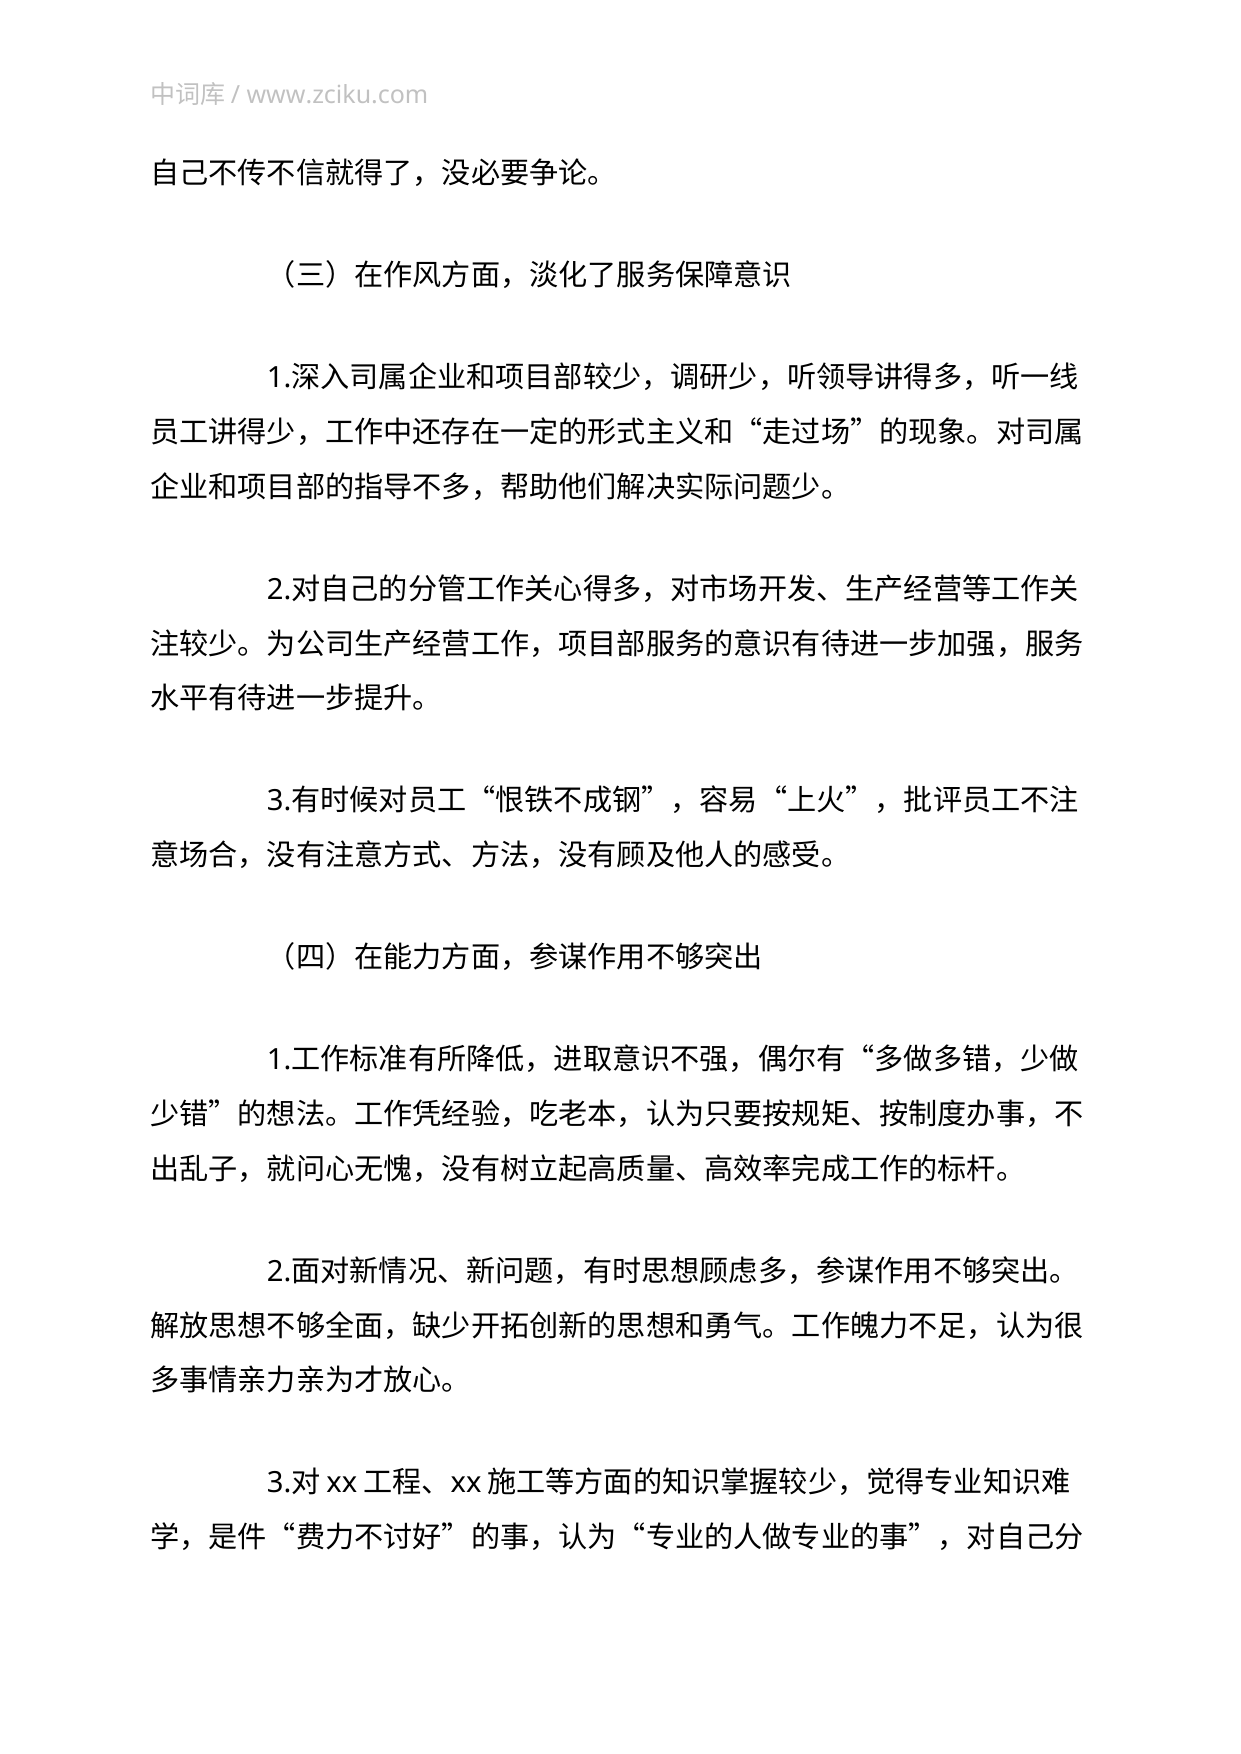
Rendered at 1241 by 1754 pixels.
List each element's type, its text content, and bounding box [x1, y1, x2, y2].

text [150, 1459, 1090, 1556]
text 2.对自己的分管工作关心得多，对市场开发、生产经营等工作关注较少。为公司生产经营工作，项目部服务的意识有待进一步加强，服务水平有待进一步提升。 [150, 565, 1090, 717]
text 1.工作标准有所降低，进取意识不强，偶尔有“多做多错，少做少错”的想法。工作凭经验，吃老本，认为只要按规矩、按制度办事，不出乱子，就问心无愧，没有树立起高质量、高效率完成工作的标杆。 [150, 1035, 1090, 1188]
text 3.有时候对员工“恨铁不成钢”，容易“上火”，批评员工不注意场合，没有注意方式、方法，没有顾及他人的感受。 [150, 777, 1090, 874]
text （四）在能力方面，参谋作用不够突出 [150, 934, 1090, 976]
text 1.深入司属企业和项目部较少，调研少，听领导讲得多，听一线员工讲得少，工作中还存在一定的形式主义和“走过场”的现象。对司属企业和项目部的指导不多，帮助他们解决实际问题少。 [150, 353, 1090, 506]
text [150, 150, 1090, 192]
text 2.面对新情况、新问题，有时思想顾虑多，参谋作用不够突出。解放思想不够全面，缺少开拓创新的思想和勇气。工作魄力不足，认为很多事情亲力亲为才放心。 [150, 1247, 1090, 1399]
text （三）在作风方面，淡化了服务保障意识 [150, 252, 1090, 294]
